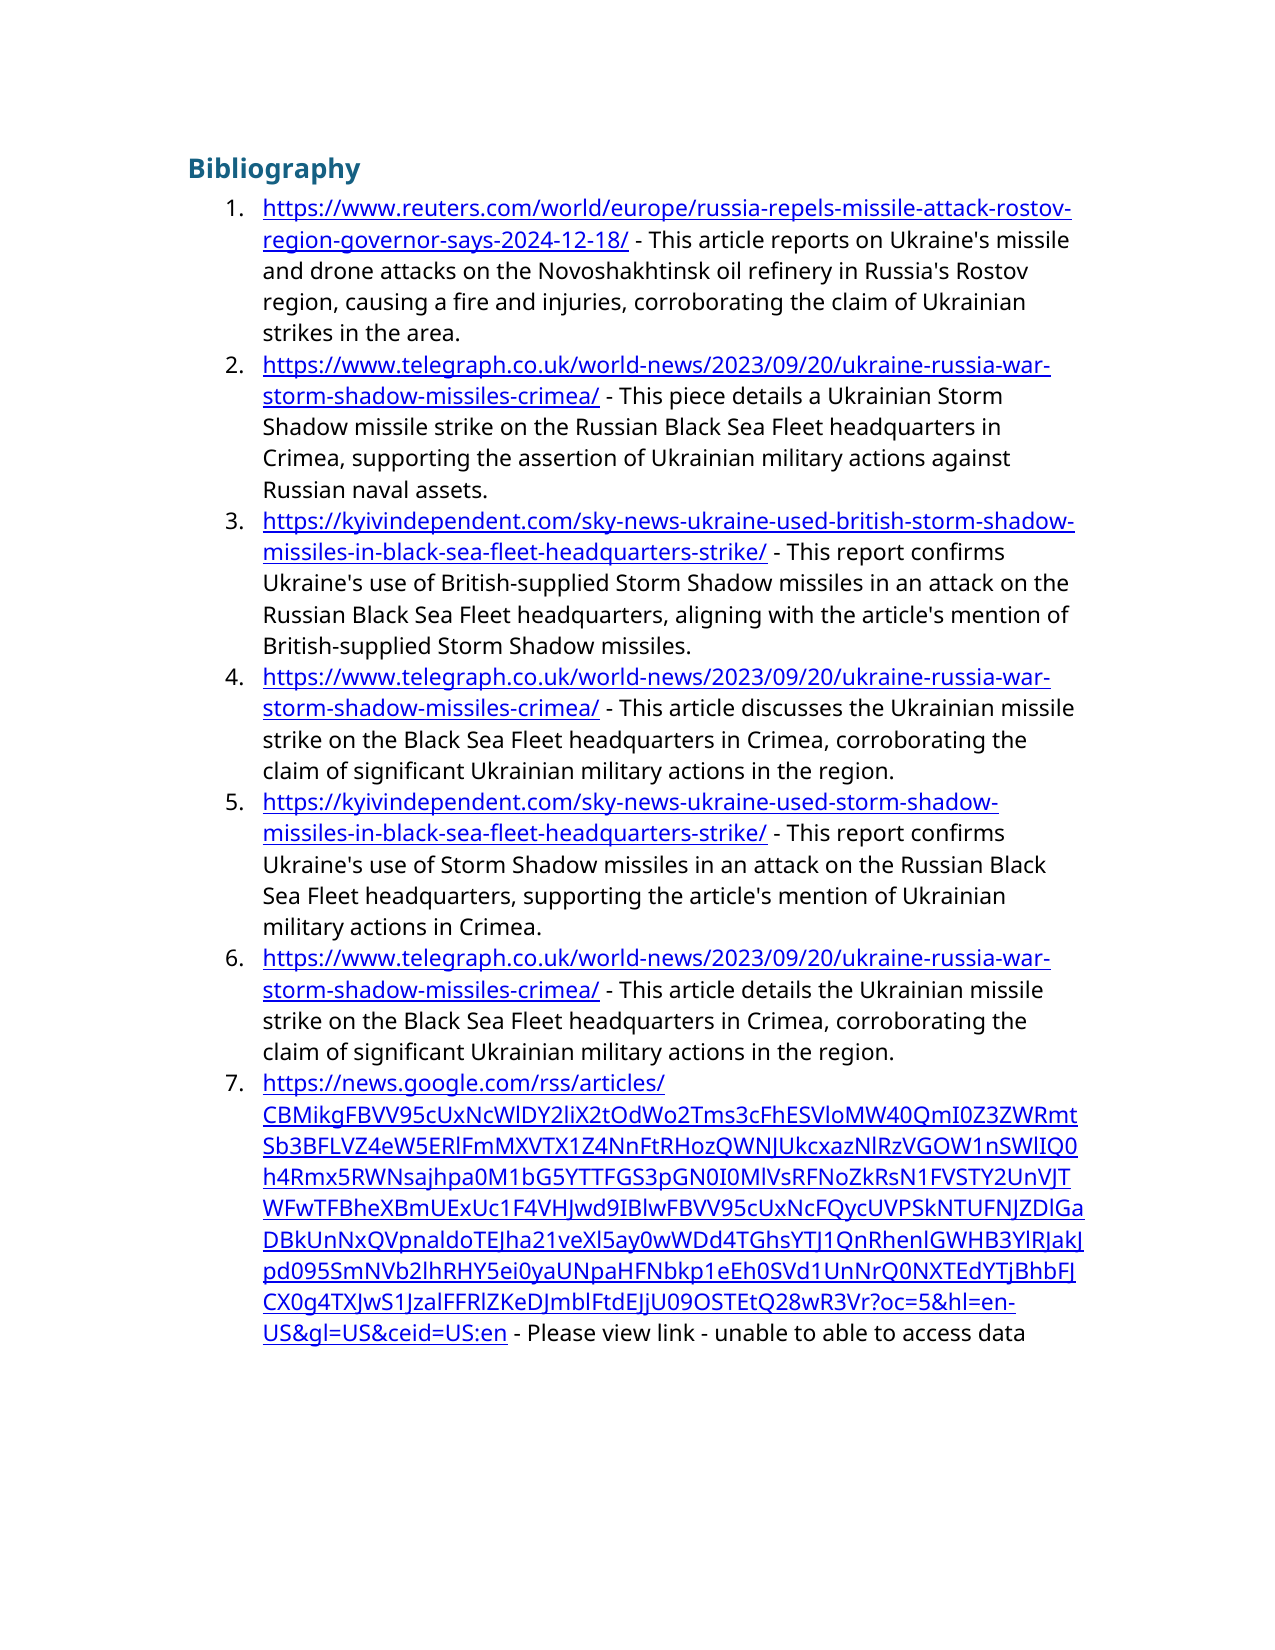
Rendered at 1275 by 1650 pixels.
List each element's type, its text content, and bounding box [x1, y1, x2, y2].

list https://news.google.com/rss/articles/CBMikgFBVV95cUxNcWlDY2liX2tOdWo2Tms3cFhESVloMW40QmI0Z3ZWRmtSb3BFLVZ4eW5ERlFmMXVTX1Z4NnFtRHozQWNJUkcxazNlRzVGOW1nSWlIQ0h4Rmx5RWNsajhpa0M1bG5YTTFGS3pGN0I0MlVsRFNoZkRsN1FVSTY2UnVJTWFwTFBheXBmUExUc1F4VHJwd9IBlwFBVV95cUxNcFQycUVPSkNTUFNJZDlGaDBkUnNxQVpnaldoTEJha21veXl5ay0wWDd4TGhsYTJ1QnRhenlGWHB3YlRJakJpd095SmNVb2lhRHY5ei0yaUNpaHFNbkp1eEh0SVd1UnNrQ0NXTEdYTjBhbFJCX0g4TXJwS1JzalFFRlZKeDJmblFtdEJjU09OSTEtQ28wR3Vr?oc=5&hl=en-US&gl=US&ceid=US:en - Please view link - unable to able to access data [225, 1067, 1087, 1349]
list https://www.telegraph.co.uk/world-news/2023/09/20/ukraine-russia-war-storm-shadow-missiles-crimea/ - This piece details a Ukrainian Storm Shadow missile strike on the Russian Black Sea Fleet headquarters in Crimea, supporting the assertion of Ukrainian military actions against Russian naval assets. [225, 349, 1087, 505]
list https://www.telegraph.co.uk/world-news/2023/09/20/ukraine-russia-war-storm-shadow-missiles-crimea/ - This article discusses the Ukrainian missile strike on the Black Sea Fleet headquarters in Crimea, corroborating the claim of significant Ukrainian military actions in the region. [225, 661, 1087, 786]
list https://www.telegraph.co.uk/world-news/2023/09/20/ukraine-russia-war-storm-shadow-missiles-crimea/ - This article details the Ukrainian missile strike on the Black Sea Fleet headquarters in Crimea, corroborating the claim of significant Ukrainian military actions in the region. [225, 942, 1087, 1067]
list https://www.reuters.com/world/europe/russia-repels-missile-attack-rostov-region-governor-says-2024-12-18/ - This article reports on Ukraine's missile and drone attacks on the Novoshakhtinsk oil refinery in Russia's Rostov region, causing a fire and injuries, corroborating the claim of Ukrainian strikes in the area. [225, 192, 1087, 349]
subtitle Bibliography [187, 150, 1087, 187]
list https://kyivindependent.com/sky-news-ukraine-used-storm-shadow-missiles-in-black-sea-fleet-headquarters-strike/ - This report confirms Ukraine's use of Storm Shadow missiles in an attack on the Russian Black Sea Fleet headquarters, supporting the article's mention of Ukrainian military actions in Crimea. [225, 786, 1087, 942]
list https://kyivindependent.com/sky-news-ukraine-used-british-storm-shadow-missiles-in-black-sea-fleet-headquarters-strike/ - This report confirms Ukraine's use of British-supplied Storm Shadow missiles in an attack on the Russian Black Sea Fleet headquarters, aligning with the article's mention of British-supplied Storm Shadow missiles. [225, 505, 1087, 661]
